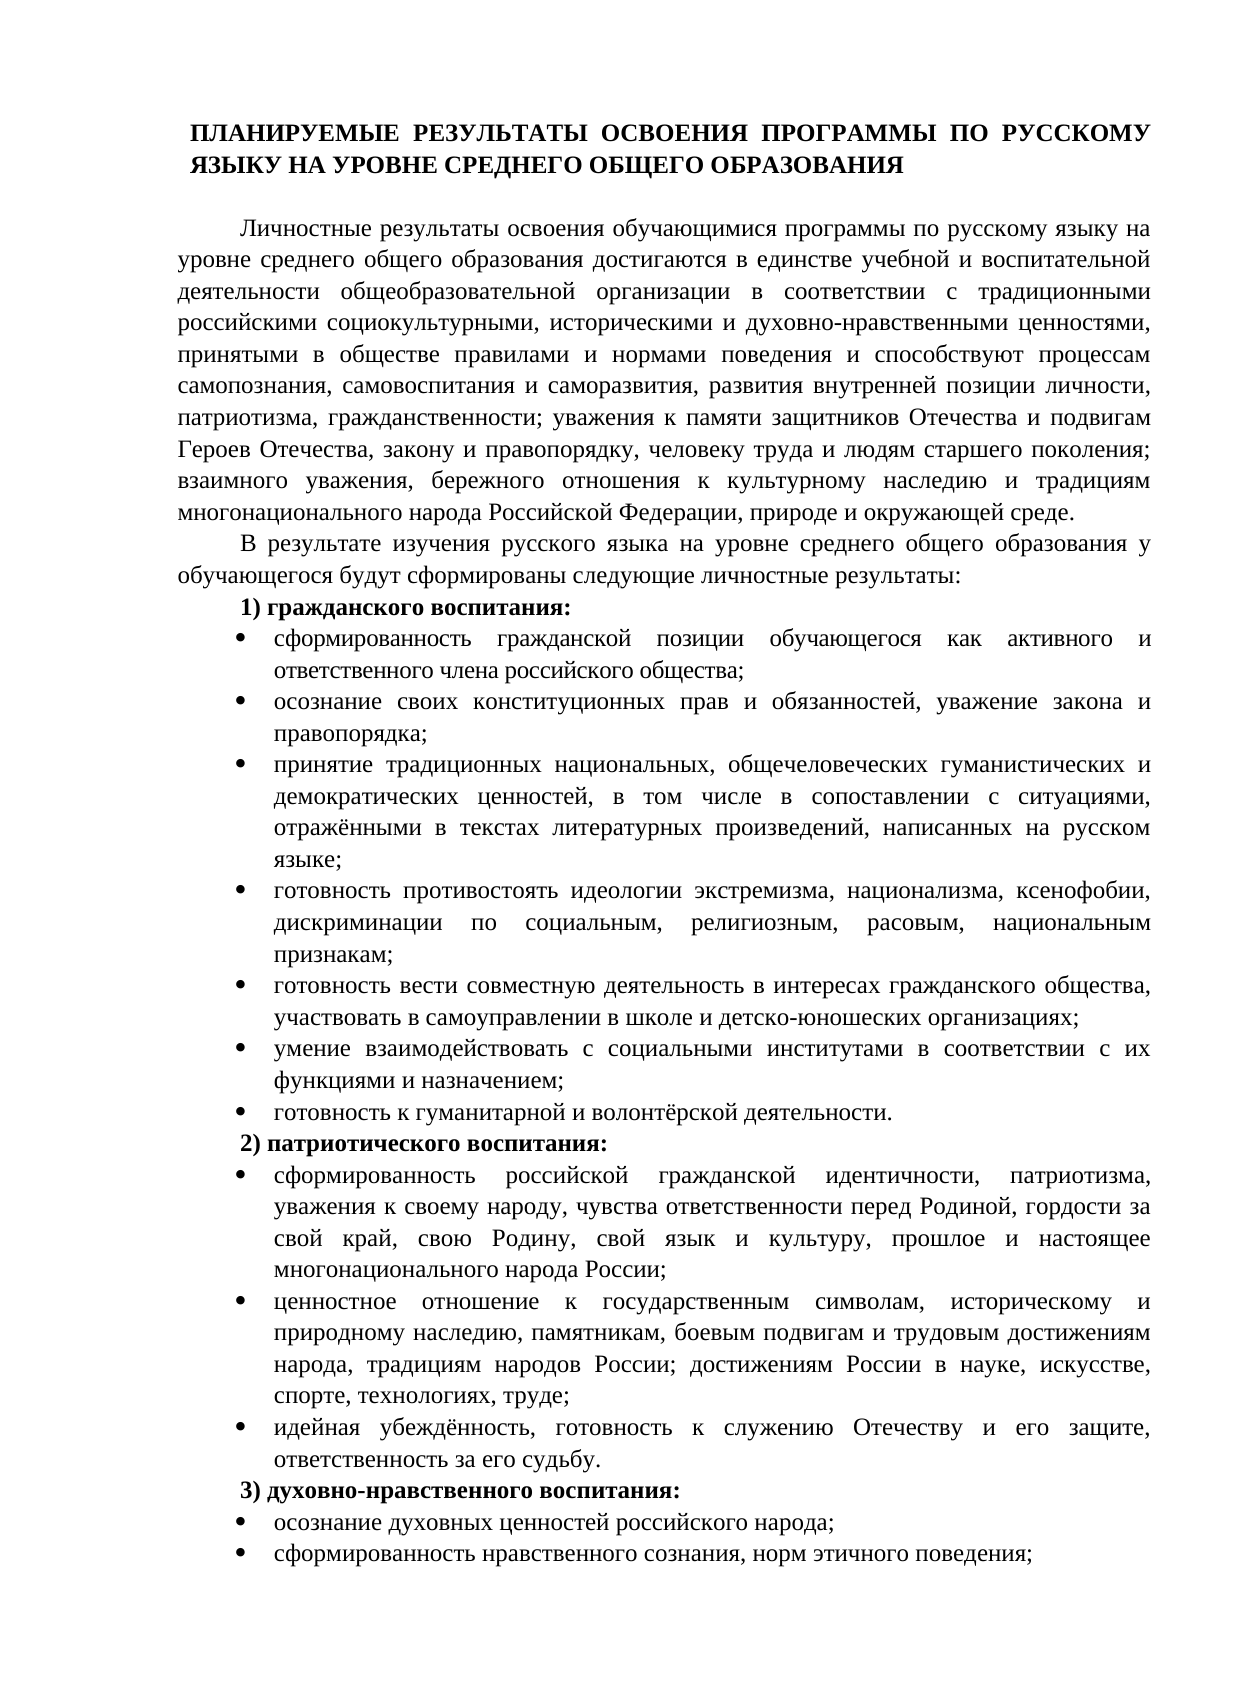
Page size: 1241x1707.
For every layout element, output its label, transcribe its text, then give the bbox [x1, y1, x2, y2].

list готовность противостоять идеологии экстремизма, национализма, ксенофобии, дискриминации по социальным, религиозным, расовым, национальным признакам; [236, 876, 1152, 967]
list сформированность нравственного сознания, норм этичного поведения; [236, 1538, 1152, 1567]
list принятие традиционных национальных, общечеловеческих гуманистических и демократических ценностей, в том числе в сопоставлении с ситуациями, отражёнными в текстах литературных произведений, написанных на русском языке; [236, 749, 1152, 873]
list ценностное отношение к государственным символам, историческому и природному наследию, памятникам, боевым подвигам и трудовым достижениям народа, традициям народов России; достижениям России в науке, искусстве, спорте, технологиях, труде; [236, 1286, 1152, 1409]
list осознание своих конституционных прав и обязанностей, уважение закона и правопорядка; [236, 686, 1152, 747]
text ПЛАНИРУЕМЫЕ РЕЗУЛЬТАТЫ ОСВОЕНИЯ ПРОГРАММЫ ПО РУССКОМУ ЯЗЫКУ НА УРОВНЕ СРЕДНЕГО ОБЩЕГО ОБРАЗОВАНИЯ [190, 118, 1152, 178]
text 1) гражданского воспитания: [177, 592, 1152, 620]
list умение взаимодействовать с социальными институтами в соответствии с их функциями и назначением; [236, 1033, 1152, 1094]
text 3) духовно-нравственного воспитания: [177, 1475, 1152, 1504]
list осознание духовных ценностей российского народа; [236, 1507, 1152, 1536]
text 2) патриотического воспитания: [177, 1128, 1152, 1157]
text В результате изучения русского языка на уровне среднего общего образования у обучающегося будут сформированы следующие личностные результаты: [177, 528, 1152, 589]
list сформированность российской гражданской идентичности, патриотизма, уважения к своему народу, чувства ответственности перед Родиной, гордости за свой край, свою Родину, свой язык и культуру, прошлое и настоящее многонационального народа России; [236, 1160, 1152, 1283]
list идейная убеждённость, готовность к служению Отечеству и его защите, ответственность за его судьбу. [236, 1412, 1152, 1472]
list готовность вести совместную деятельность в интересах гражданского общества, участвовать в самоуправлении в школе и детско-юношеских организациях; [236, 970, 1152, 1031]
text Личностные результаты освоения обучающимися программы по русскому языку на уровне среднего общего образования достигаются в единстве учебной и воспитательной деятельности общеобразовательной организации в соответствии с традиционными российскими социокультурными, историческими и духовно-нравственными ценностями, принятыми в обществе правилами и нормами поведения и способствуют процессам самопознания, самовоспитания и саморазвития, развития внутренней позиции личности, патриотизма, гражданственности; уважения к памяти защитников Отечества и подвигам Героев Отечества, закону и правопорядку, человеку труда и людям старшего поколения; взаимного уважения, бережного отношения к культурному наследию и традициям многонационального народа Российской Федерации, природе и окружающей среде. [177, 213, 1152, 526]
list готовность к гуманитарной и волонтёрской деятельности. [236, 1097, 1152, 1125]
list сформированность гражданской позиции обучающегося как активного и ответственного члена российского общества; [236, 623, 1152, 683]
